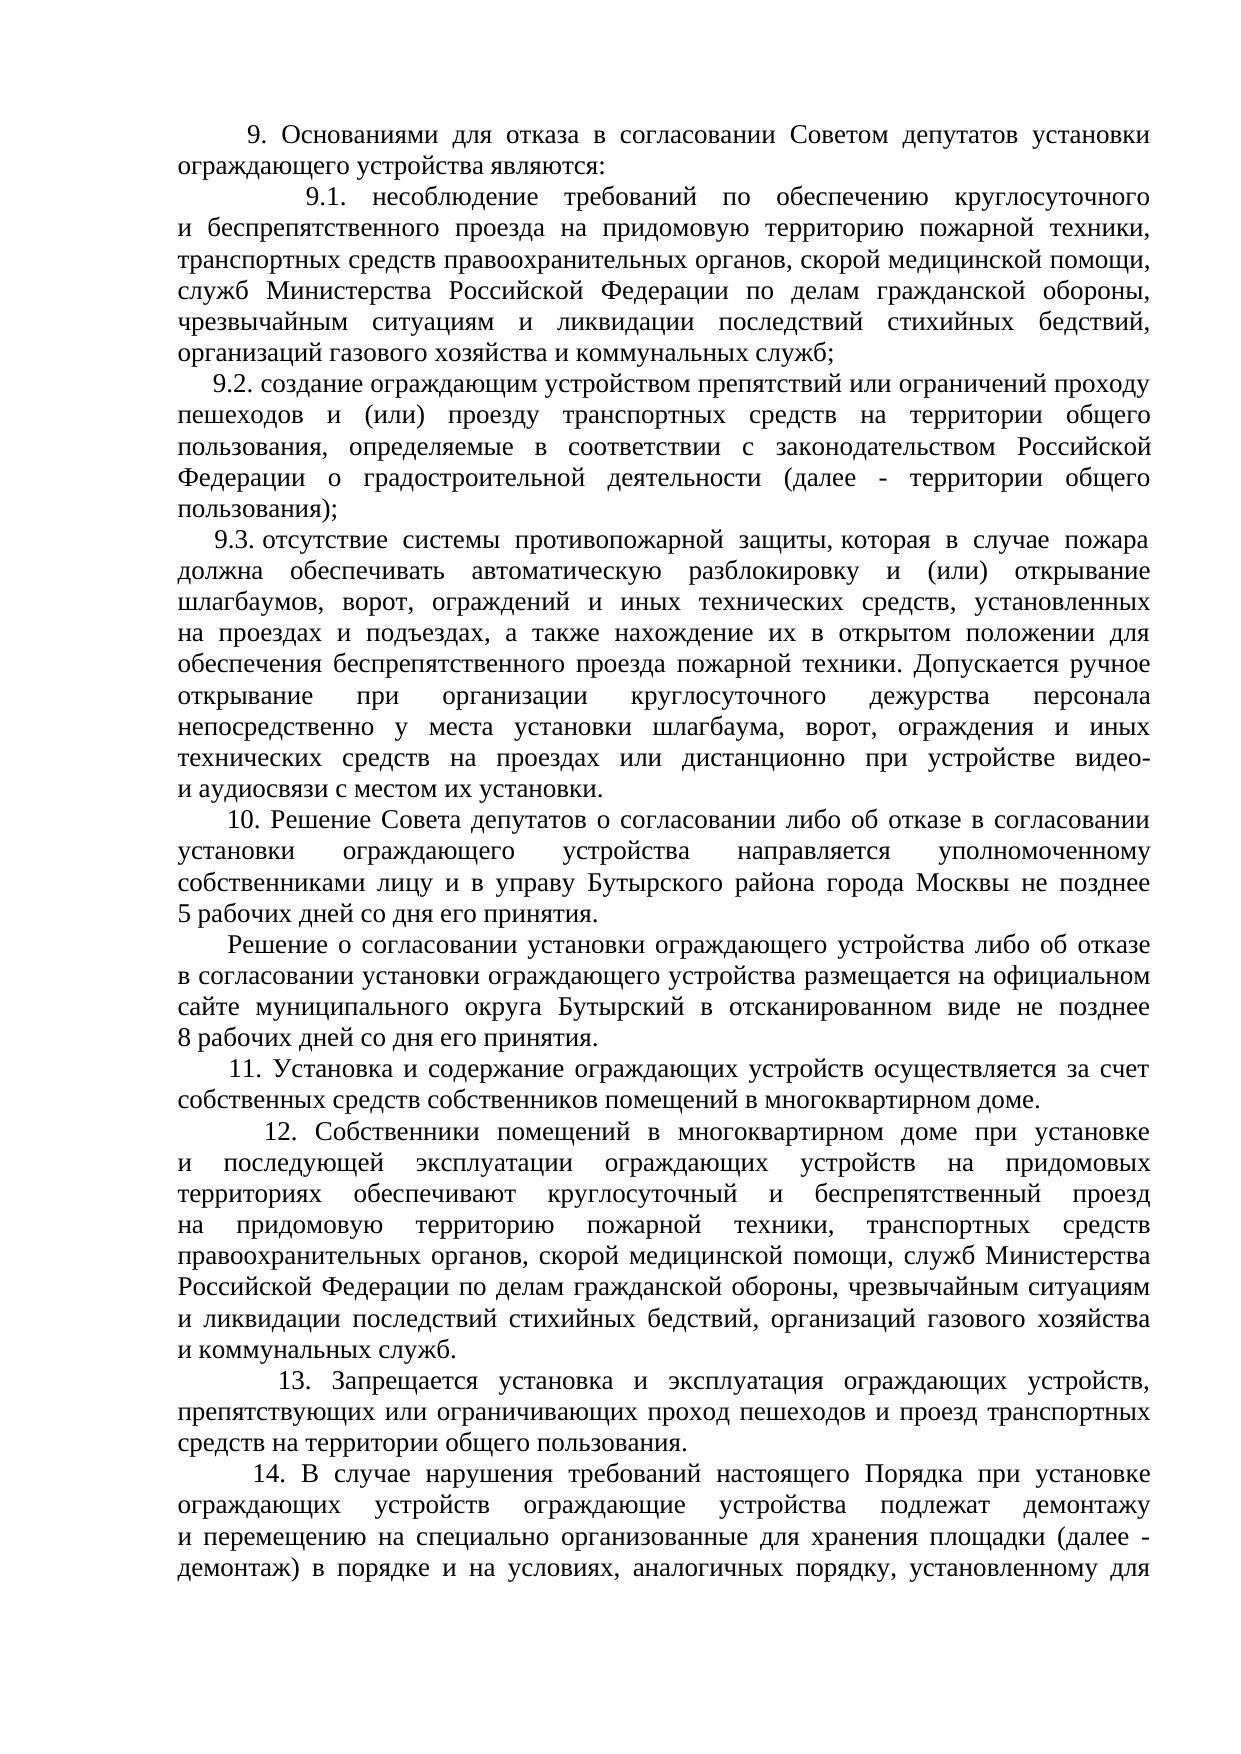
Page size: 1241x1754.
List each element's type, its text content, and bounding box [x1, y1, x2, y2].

text 9.3. отсутствие системы противопожарной защиты, которая в случае пожара должна обеспечивать автоматическую разблокировку и (или) открывание шлагбаумов, ворот, ограждений и иных технических средств, установленных на проездах и подъездах, а также нахождение их в открытом положении для обеспечения беспрепятственного проезда пожарной техники. Допускается ручное открывание при организации круглосуточного дежурства персонала непосредственно у места установки шлагбаума, ворот, ограждения и иных технических средств на проездах или дистанционно при устройстве видео- и аудиосвязи с местом их установки. [177, 523, 1152, 803]
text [177, 1457, 1152, 1582]
text 12. Собственники помещений в многоквартирном доме при установке и последующей эксплуатации ограждающих устройств на придомовых территориях обеспечивают круглосуточный и беспрепятственный проезд на придомовую территорию пожарной техники, транспортных средств правоохранительных органов, скорой медицинской помощи, служб Министерства Российской Федерации по делам гражданской обороны, чрезвычайным ситуациям и ликвидации последствий стихийных бедствий, организаций газового хозяйства и коммунальных служб. [177, 1115, 1152, 1364]
text 9. Основаниями для отказа в согласовании Советом депутатов установки ограждающего устройства являются: [177, 118, 1152, 180]
text 11. Установка и содержание ограждающих устройств осуществляется за счет собственных средств собственников помещений в многоквартирном доме. [177, 1052, 1152, 1115]
text 10. Решение Совета депутатов о согласовании либо об отказе в согласовании установки ограждающего устройства направляется уполномоченному собственниками лицу и в управу Бутырского района города Москвы не позднее 5 рабочих дней со дня его принятия. [177, 803, 1152, 928]
text Решение о согласовании установки ограждающего устройства либо об отказе в согласовании установки ограждающего устройства размещается на официальном сайте муниципального округа Бутырский в отсканированном виде не позднее 8 рабочих дней со дня его принятия. [177, 928, 1152, 1052]
text 9.1. несоблюдение требований по обеспечению круглосуточного и беспрепятственного проезда на придомовую территорию пожарной техники, транспортных средств правоохранительных органов, скорой медицинской помощи, служб Министерства Российской Федерации по делам гражданской обороны, чрезвычайным ситуациям и ликвидации последствий стихийных бедствий, организаций газового хозяйства и коммунальных служб; [177, 180, 1152, 367]
text 9.2. создание ограждающим устройством препятствий или ограничений проходу пешеходов и (или) проезду транспортных средств на территории общего пользования, определяемые в соответствии с законодательством Российской Федерации о градостроительной деятельности (далее - территории общего пользования); [177, 367, 1152, 523]
text 13. Запрещается установка и эксплуатация ограждающих устройств, препятствующих или ограничивающих проход пешеходов и проезд транспортных средств на территории общего пользования. [177, 1364, 1152, 1457]
